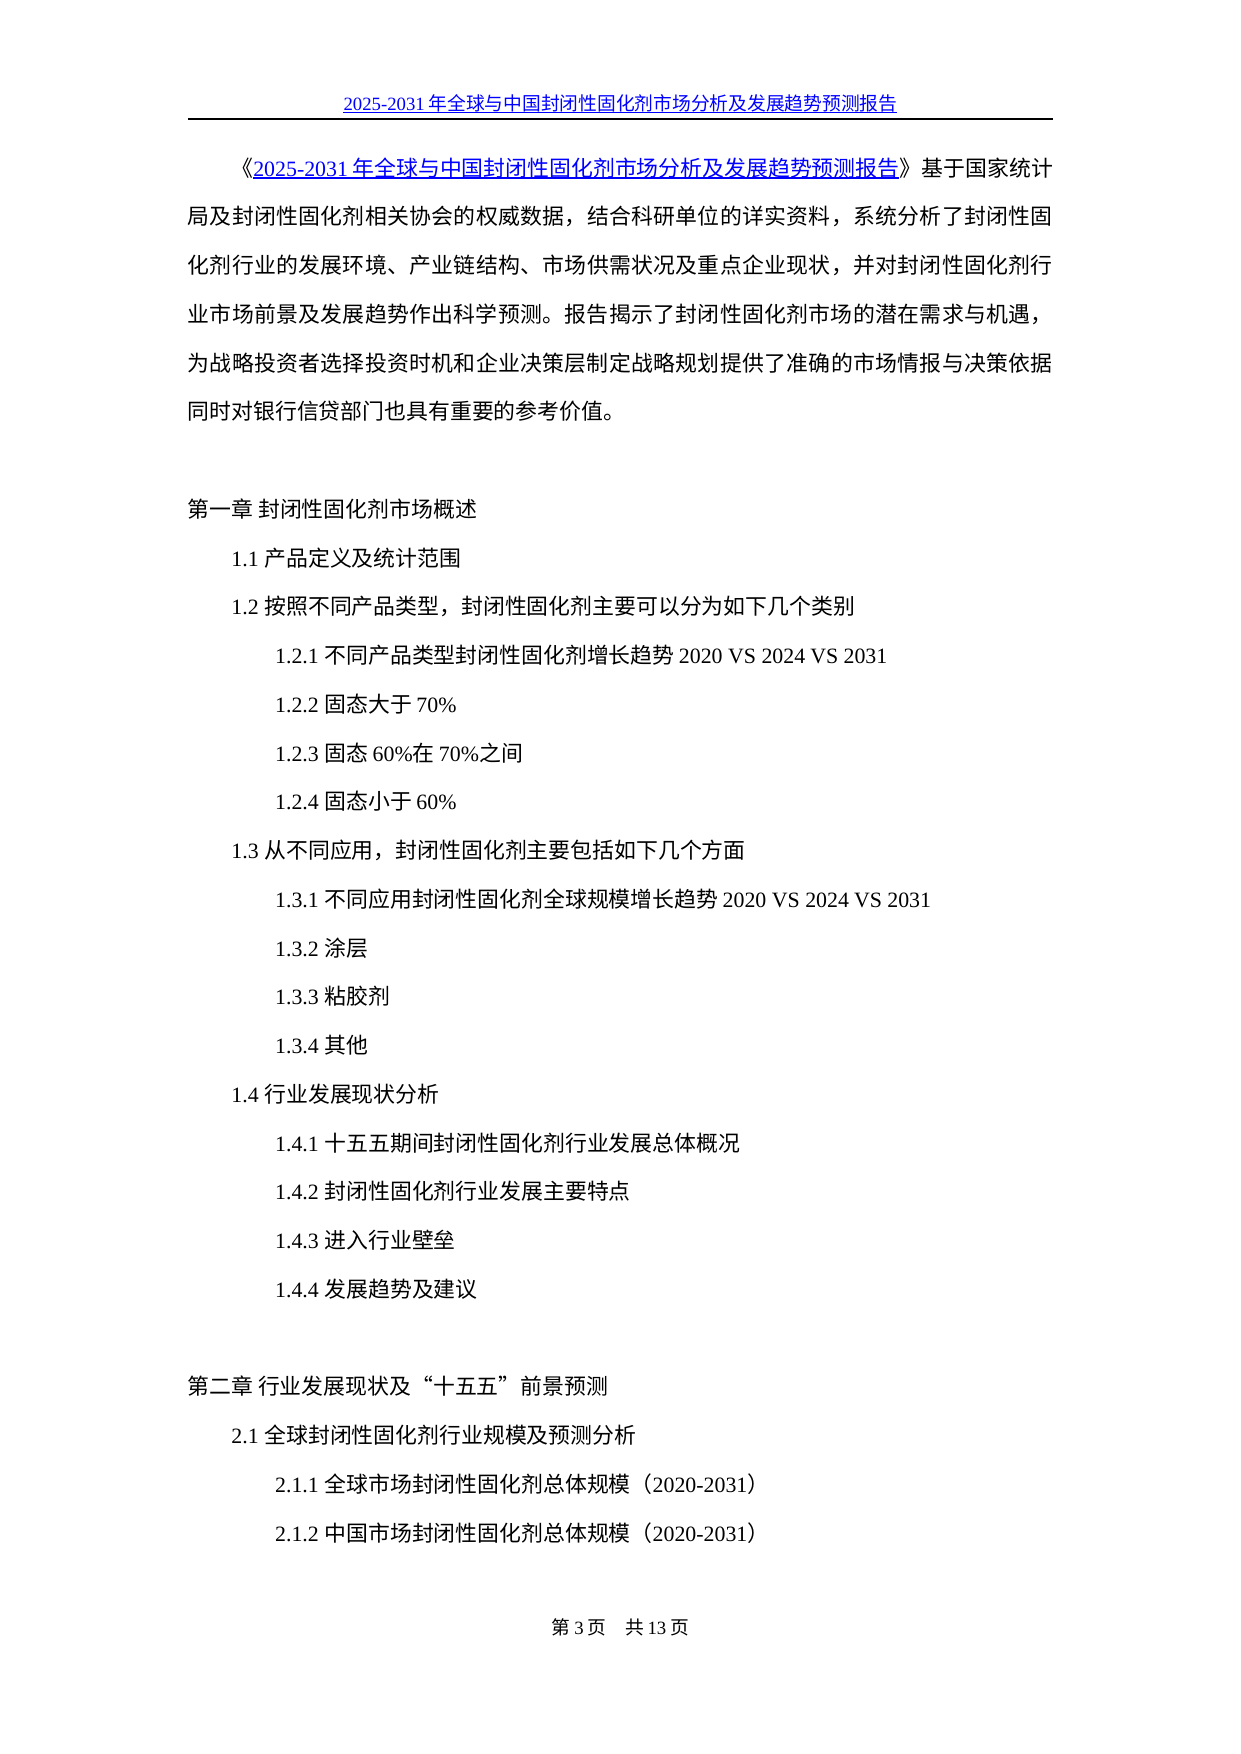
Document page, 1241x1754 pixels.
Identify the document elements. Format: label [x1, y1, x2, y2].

text [187, 150, 1053, 1548]
